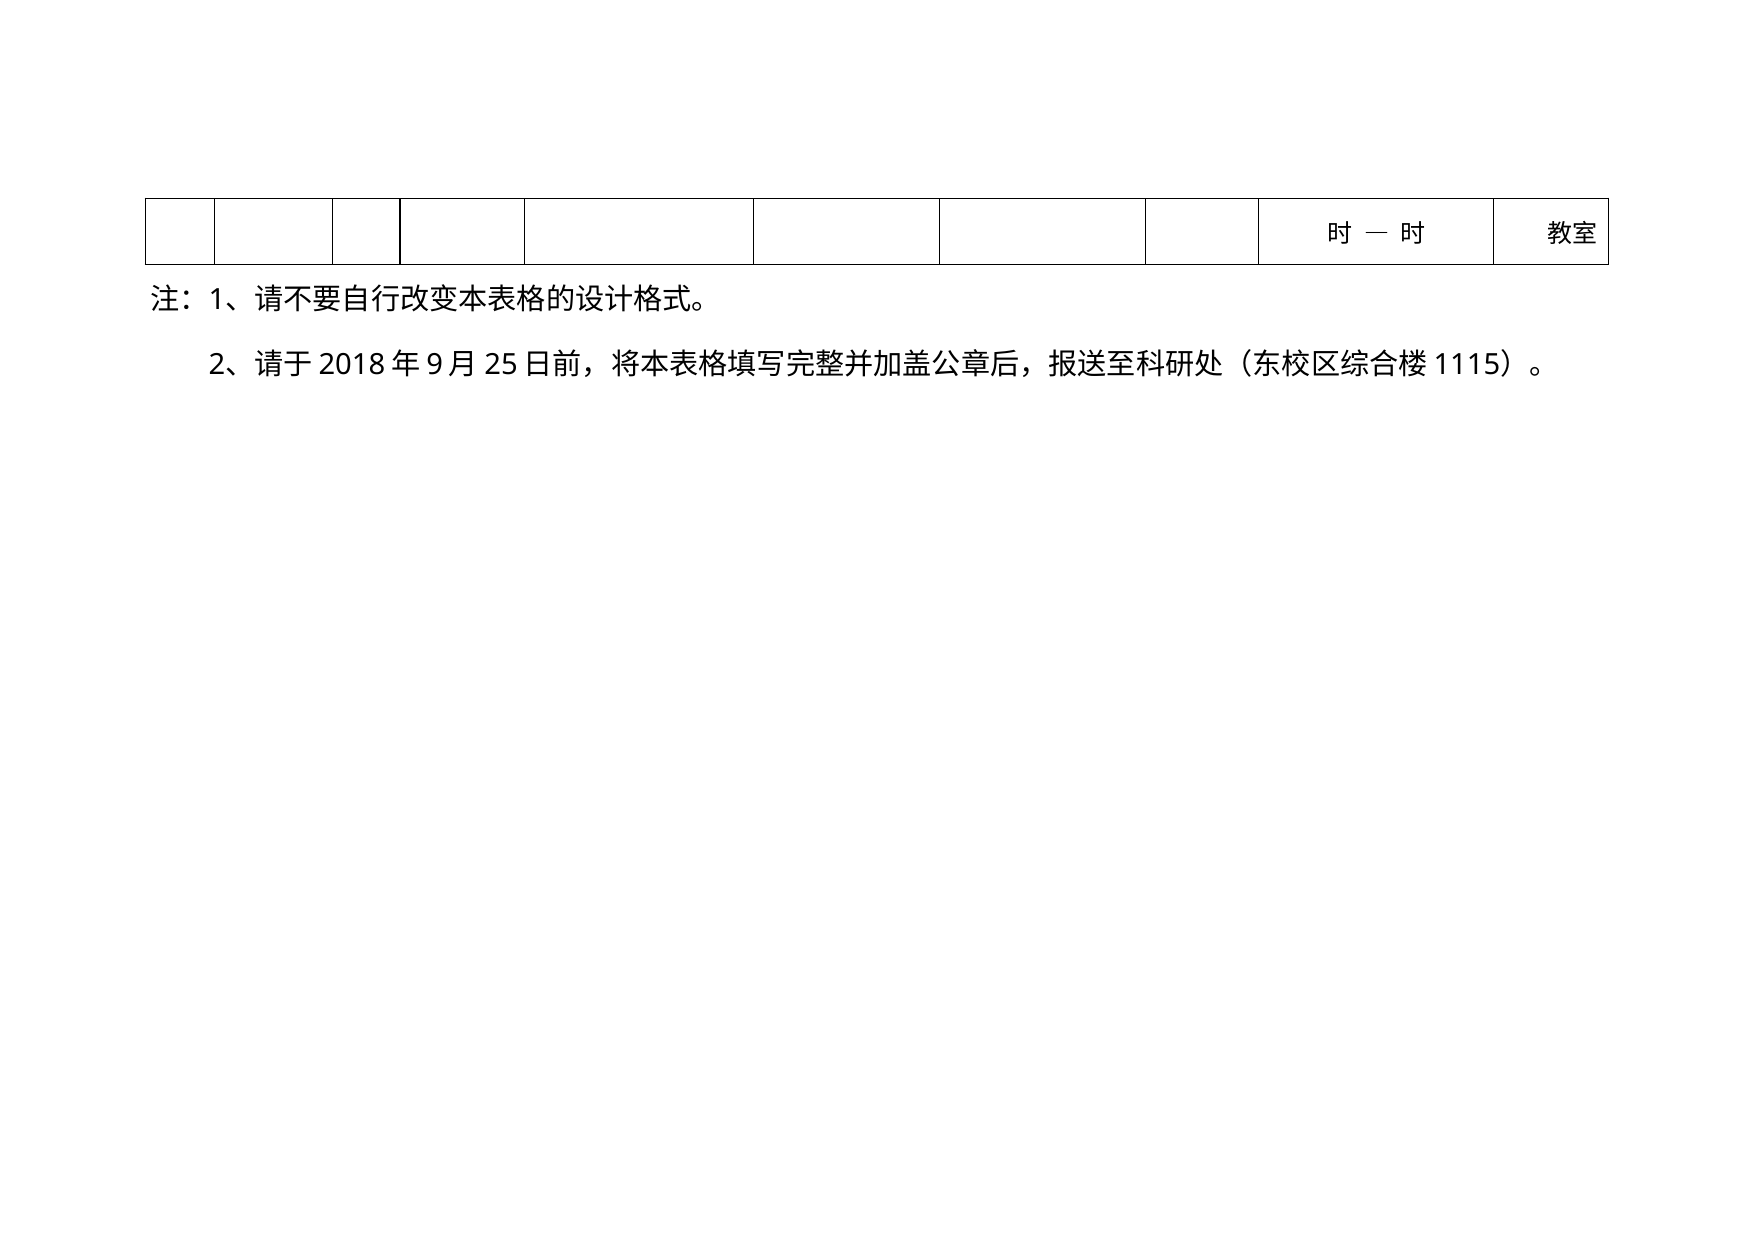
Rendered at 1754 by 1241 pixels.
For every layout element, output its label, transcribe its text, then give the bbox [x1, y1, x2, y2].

table_cell 2018年 月 日 时 — 时 [1259, 199, 1493, 264]
text 2、请于2018年9月 25日前，将本表格填写完整并加盖公章后，报送至科研处（东校区综合楼1115）。 [150, 330, 1604, 395]
table_cell 4 [146, 199, 214, 264]
table_cell [754, 199, 939, 264]
table_cell [333, 199, 399, 264]
table_cell 楼 教室 [1494, 199, 1608, 264]
table_cell [1146, 199, 1258, 264]
text 注：1、请不要自行改变本表格的设计格式。 [150, 265, 1604, 330]
table_cell [940, 199, 1145, 264]
table_cell [401, 199, 524, 264]
table_cell [525, 199, 753, 264]
table_cell [215, 199, 332, 264]
